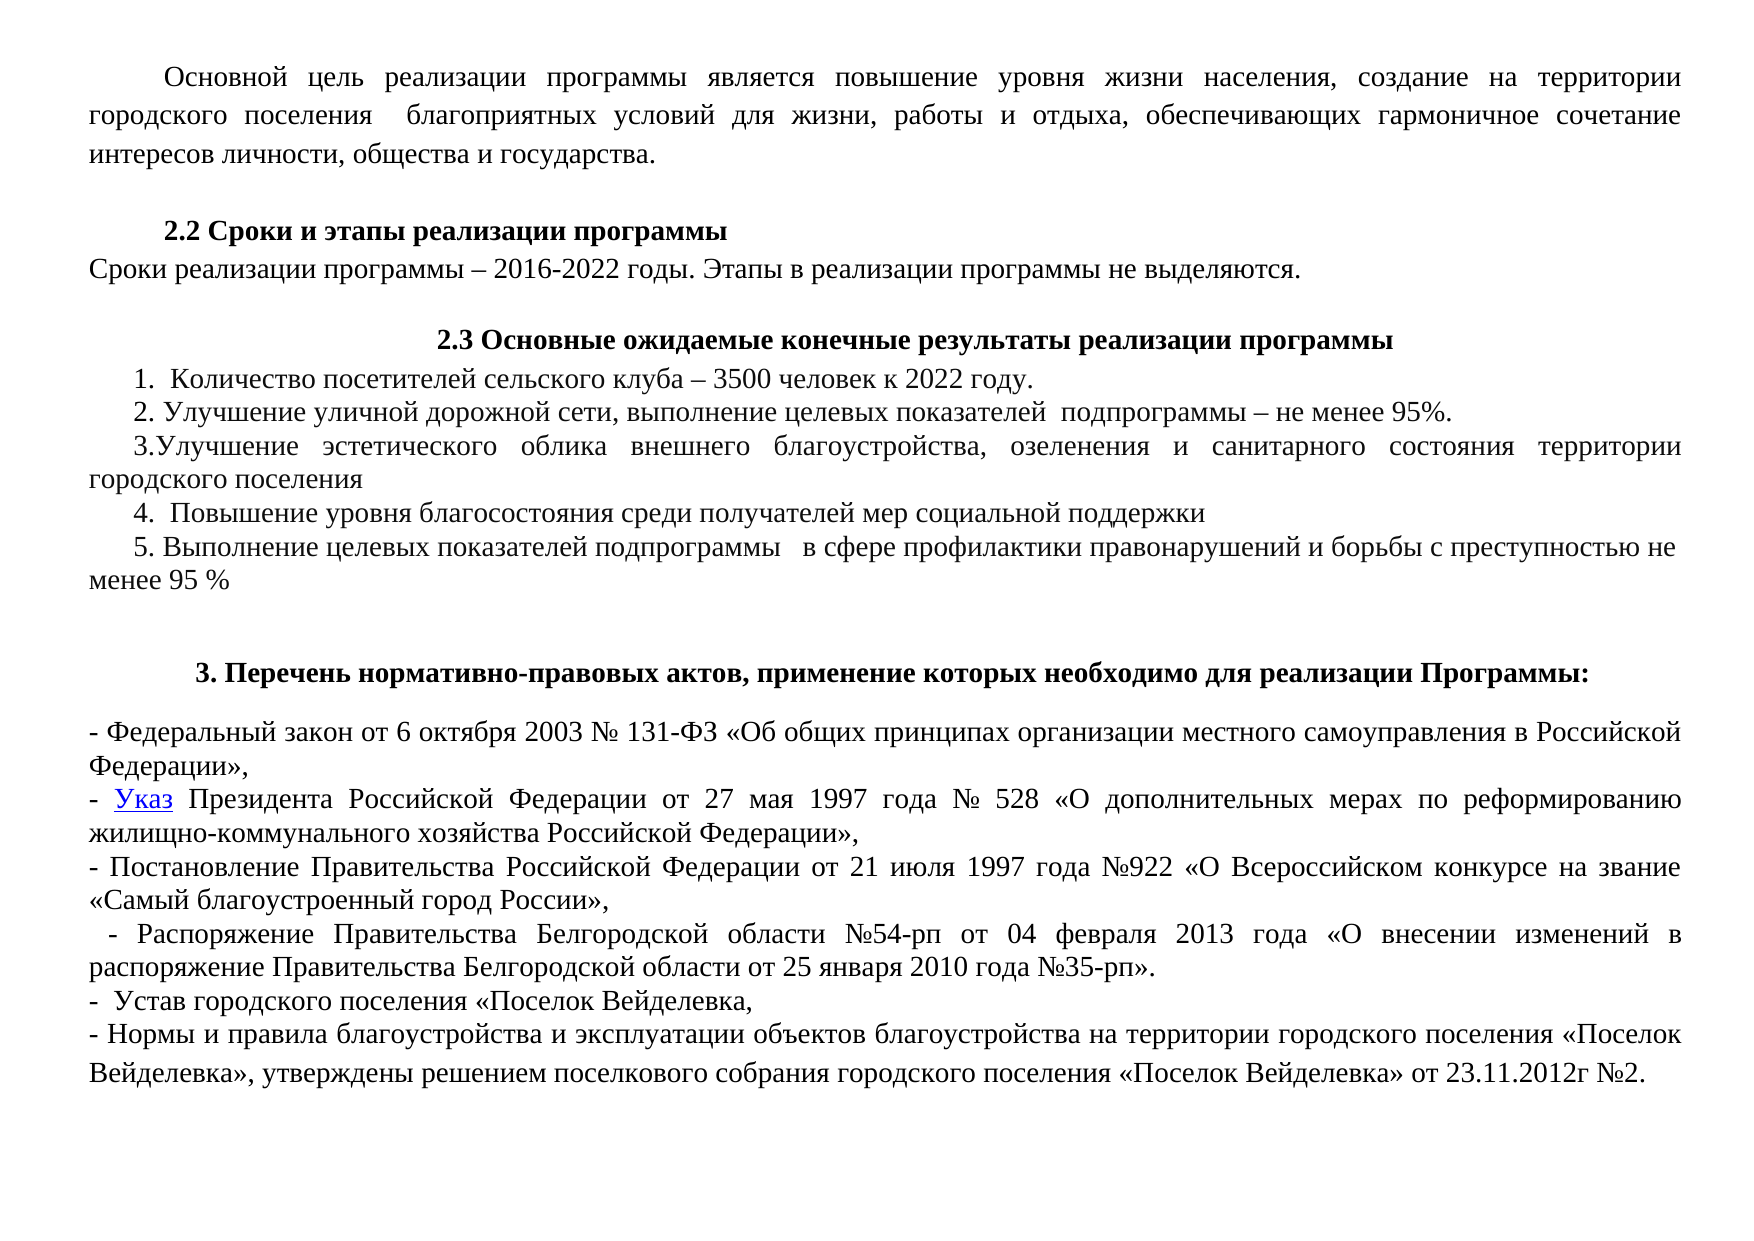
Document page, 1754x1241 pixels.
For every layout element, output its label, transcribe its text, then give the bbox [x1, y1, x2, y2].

text 2.3 Основные ожидаемые конечные результаты реализации программы [89, 322, 1683, 356]
text Сроки реализации программы – 2016-2022 годы. Этапы в реализации программы не выделяются. [89, 252, 1683, 285]
text - Указ Президента Российской Федерации от 27 мая 1997 года № 528 «О дополнительных мерах по реформированию жилищно-коммунального хозяйства Российской Федерации», [89, 782, 1683, 849]
text - Нормы и правила благоустройства и эксплуатации объектов благоустройства на территории городского поселения «Поселок Вейделевка», утверждены решением поселкового собрания городского поселения «Поселок Вейделевка» от 23.11.2012г №2. [89, 1016, 1683, 1088]
text - Устав городского поселения «Поселок Вейделевка, [89, 983, 1683, 1016]
text 4. Повышение уровня благосостояния среди получателей мер социальной поддержки [89, 495, 1683, 529]
text 3. Перечень нормативно-правовых актов, применение которых необходимо для реализации Программы: [129, 655, 1683, 689]
text 3.Улучшение эстетического облика внешнего благоустройства, озеленения и санитарного состояния территории городского поселения [89, 428, 1683, 495]
list Количество посетителей сельского клуба – 3500 человек к 2022 году. [133, 361, 1683, 394]
text - Федеральный закон от 6 октября 2003 № 131-ФЗ «Об общих принципах организации местного самоуправления в Российской Федерации», [89, 714, 1683, 782]
text Основной цель реализации программы является повышение уровня жизни населения, создание на территории городского поселения благоприятных условий для жизни, работы и отдыха, обеспечивающих гармоничное сочетание интересов личности, общества и государства. [89, 59, 1683, 169]
text 5. Выполнение целевых показателей подпрограммы в сфере профилактики правонарушений и борьбы с преступностью не менее 95 % [89, 529, 1683, 596]
text - Постановление Правительства Российской Федерации от 21 июля 1997 года №922 «О Всероссийском конкурсе на звание «Самый благоустроенный город России», [89, 849, 1683, 916]
text - Распоряжение Правительства Белгородской области №54-рп от 04 февраля 2013 года «О внесении изменений в распоряжение Правительства Белгородской области от 25 января 2010 года №35-рп». [89, 916, 1683, 983]
text 2.2 Сроки и этапы реализации программы [89, 213, 1683, 247]
text 2. Улучшение уличной дорожной сети, выполнение целевых показателей подпрограммы – не менее 95%. [101, 394, 1683, 428]
